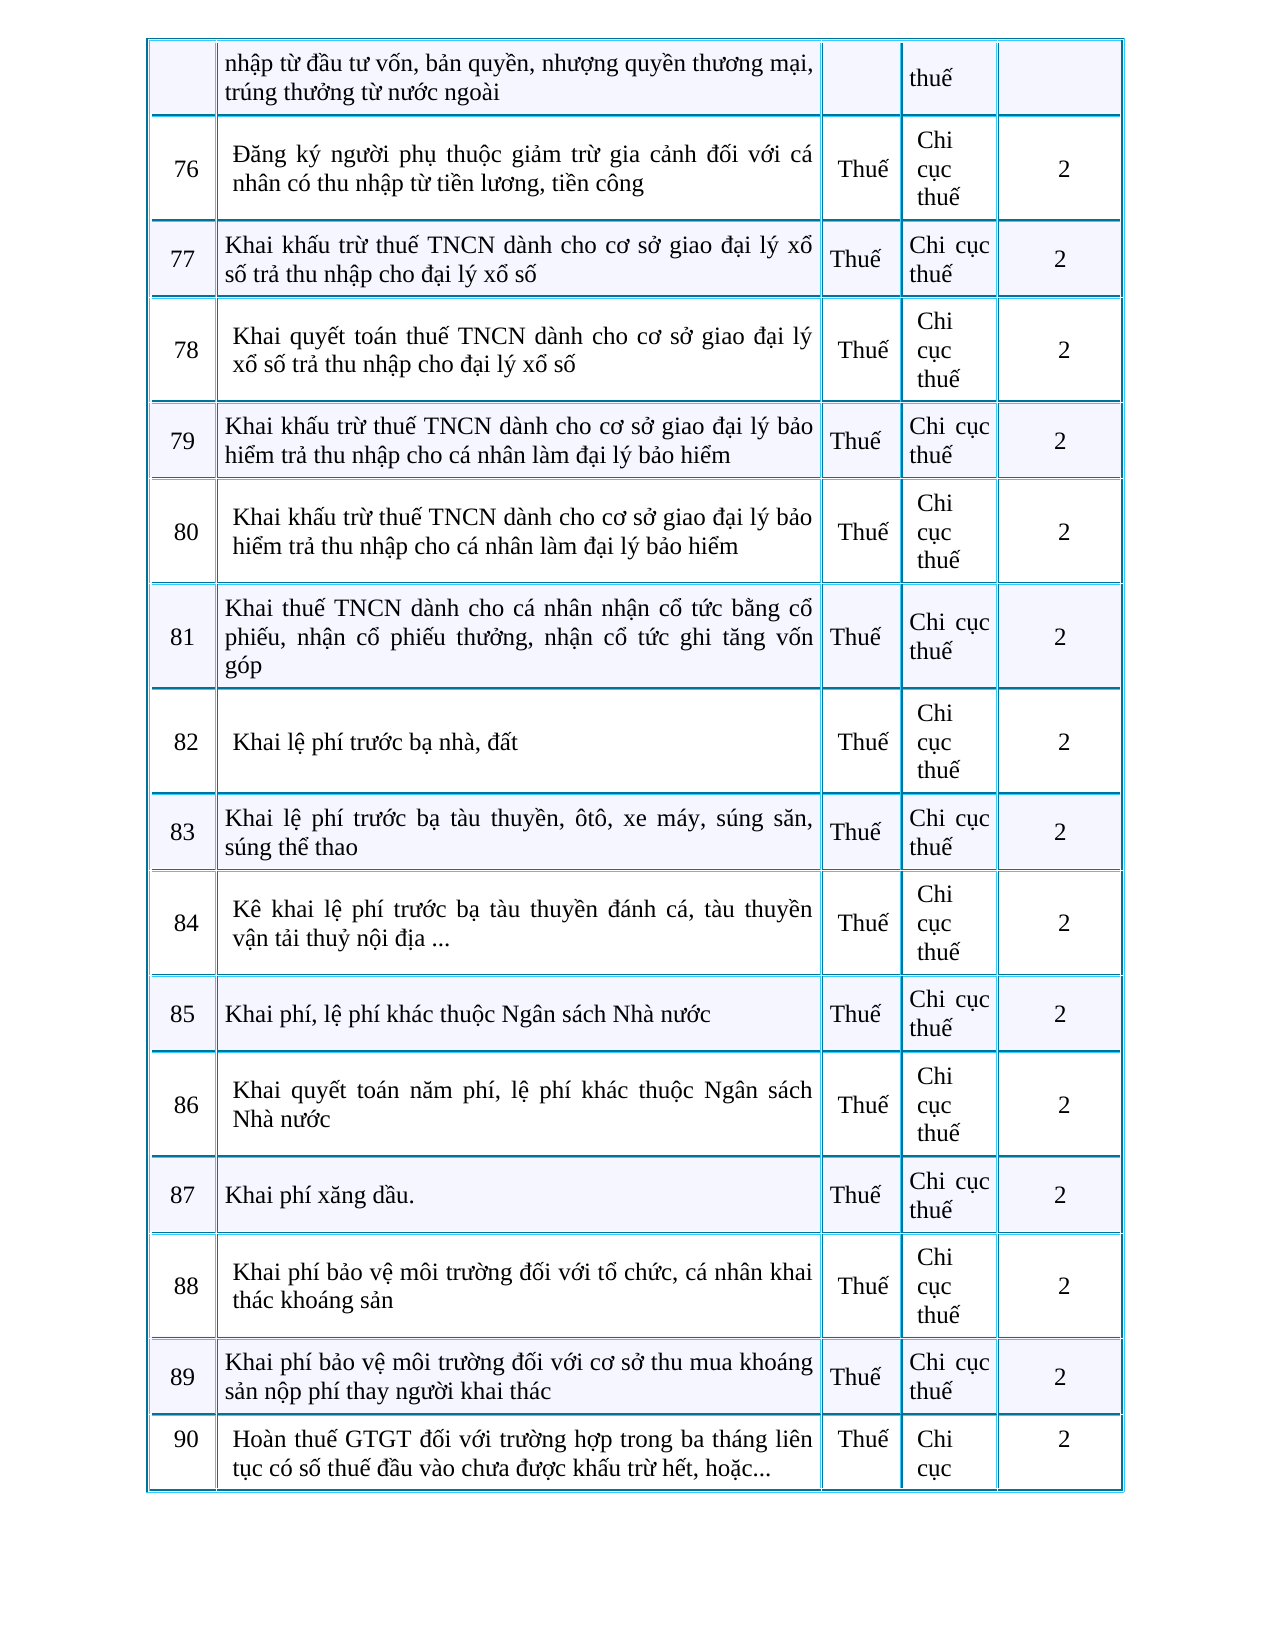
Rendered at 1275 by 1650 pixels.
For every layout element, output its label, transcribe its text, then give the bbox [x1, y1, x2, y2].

table_cell 2 [999, 1155, 1121, 1231]
table_cell Chi cục thuế [903, 585, 996, 687]
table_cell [217, 41, 822, 114]
table_cell Chi cục thuế [903, 690, 996, 792]
table_cell Thuế [823, 222, 900, 295]
table_cell 87 [150, 1155, 215, 1231]
table_cell Chi cục thuế [903, 795, 996, 868]
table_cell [217, 1416, 822, 1489]
table_cell Khai khấu trừ thuế TNCN dành cho cơ sở giao đại lý bảo hiểm trả thu nhập cho cá nhân làm đại lý bảo hiểm [218, 480, 820, 582]
table_cell Thuế [823, 585, 900, 687]
table_cell Chi cục thuế [903, 1158, 996, 1231]
table_cell Thuế [823, 480, 900, 582]
table_cell Đăng ký người phụ thuộc giảm trừ gia cảnh đối với cá nhân có thu nhập từ tiền lương, tiền công [218, 117, 820, 219]
table_cell 2 [999, 219, 1121, 295]
table_cell Thuế [823, 795, 900, 868]
table_cell Thuế [822, 1416, 901, 1489]
table_cell Thuế [823, 299, 900, 400]
table_cell 2 [999, 1050, 1121, 1155]
table_cell Chi cục thuế [903, 977, 996, 1050]
table_cell Chi cục thuế [903, 1053, 996, 1155]
table_cell Khai phí, lệ phí khác thuộc Ngân sách Nhà nước [218, 977, 820, 1050]
table_cell Kê khai lệ phí trước bạ tàu thuyền đánh cá, tàu thuyền vận tải thuỷ nội địa ... [218, 872, 820, 973]
table_cell Thuế [823, 872, 900, 973]
table_cell 2 [998, 582, 1123, 687]
table_cell Thuế [823, 404, 900, 477]
table_cell Chi cục thuế [903, 404, 996, 477]
table_cell 82 [150, 687, 215, 792]
table_cell Khai quyết toán thuế TNCN dành cho cơ sở giao đại lý xổ số trả thu nhập cho đại lý xổ số [218, 299, 820, 400]
table_cell 78 [150, 295, 215, 400]
table_cell 2 [999, 974, 1122, 1050]
table_cell Khai phí xăng dầu. [218, 1158, 820, 1231]
table_cell 80 [148, 477, 217, 582]
table_cell Chi cục thuế [903, 1235, 996, 1336]
table_cell Thuế [823, 1158, 900, 1231]
table_cell 2 [999, 114, 1121, 219]
table_cell 2 [999, 792, 1121, 868]
table_cell Khai quyết toán năm phí, lệ phí khác thuộc Ngân sách Nhà nước [218, 1053, 820, 1155]
table_cell Chi cục thuế [903, 480, 996, 582]
table_cell Khai phí bảo vệ môi trường đối với tổ chức, cá nhân khai thác khoáng sản [218, 1235, 820, 1336]
table_cell 84 [150, 869, 215, 973]
table_cell Thuế [823, 117, 900, 219]
table_cell 75 [150, 41, 217, 114]
table_cell 2 [999, 1336, 1122, 1413]
table_cell 2 [999, 687, 1121, 792]
table_cell Chi cục thuế [903, 299, 996, 400]
table_cell Thuế [823, 690, 900, 792]
table_cell Chi cục thuế [903, 117, 996, 219]
table_cell 77 [150, 219, 215, 295]
table_cell Khai thuế TNCN dành cho cá nhân nhận cổ tức bằng cổ phiếu, nhận cổ phiếu thưởng, nhận cổ tức ghi tăng vốn góp [218, 585, 820, 687]
table_cell Thuế [823, 1235, 900, 1336]
table_cell Khai lệ phí trước bạ nhà, đất [218, 690, 820, 792]
table_cell 88 [150, 1231, 215, 1336]
table_cell 81 [148, 582, 217, 687]
table_cell 76 [150, 114, 215, 219]
table_cell Chi cục thuế [903, 222, 996, 295]
table_cell 2 [998, 1413, 1123, 1489]
table_cell Khai lệ phí trước bạ tàu thuyền, ôtô, xe máy, súng săn, súng thể thao [218, 795, 820, 868]
table_cell Thuế [823, 1053, 900, 1155]
table_cell 86 [150, 1050, 215, 1155]
table_cell 89 [150, 1336, 215, 1413]
table_cell 2 [999, 869, 1122, 973]
table_cell Khai khấu trừ thuế TNCN dành cho cơ sở giao đại lý xổ số trả thu nhập cho đại lý xổ số [218, 222, 820, 295]
table_cell Thuế [823, 977, 900, 1050]
table_cell Khai phí bảo vệ môi trường đối với cơ sở thu mua khoáng sản nộp phí thay người khai thác [218, 1340, 820, 1413]
table_cell 83 [150, 792, 215, 868]
table_cell Thuế [822, 41, 901, 114]
table_cell 2 [998, 477, 1123, 582]
table_cell 2 [998, 41, 1121, 114]
table_cell 2 [999, 1231, 1122, 1336]
table_cell Chi cục thuế [903, 872, 996, 973]
table_cell 90 [148, 1413, 217, 1489]
table_cell Chi cục thuế [901, 41, 998, 114]
table_cell Chi cục thuế [903, 1340, 996, 1413]
table_cell Chi cục thuế [901, 1416, 998, 1489]
table_cell 79 [150, 400, 215, 477]
table_cell Khai khấu trừ thuế TNCN dành cho cơ sở giao đại lý bảo hiểm trả thu nhập cho cá nhân làm đại lý bảo hiểm [218, 404, 820, 477]
table_cell 2 [999, 400, 1122, 477]
table_cell 2 [999, 295, 1122, 400]
table_cell Thuế [823, 1340, 900, 1413]
table_cell 85 [150, 974, 215, 1050]
